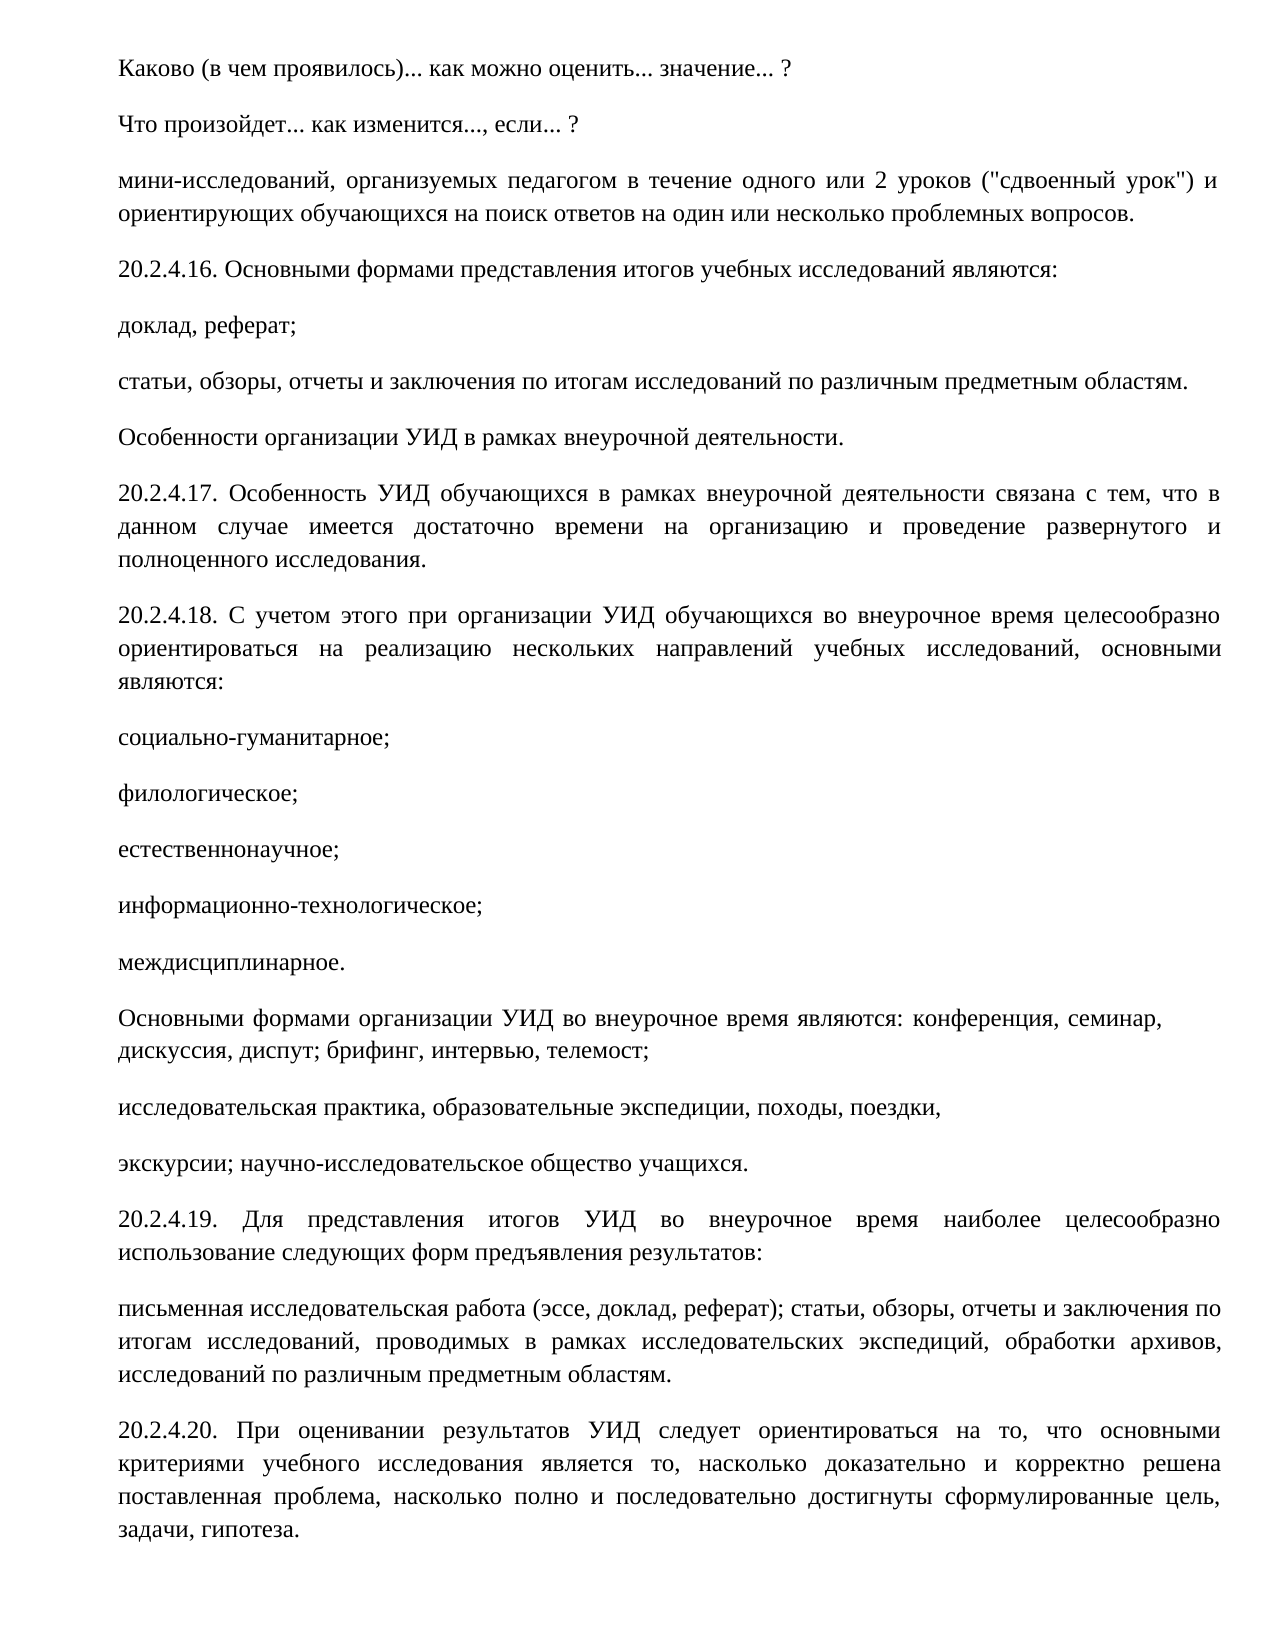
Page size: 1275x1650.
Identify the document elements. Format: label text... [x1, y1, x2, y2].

text информационно-технологическое; междисциплинарное. [118, 891, 513, 975]
list Для представления итогов УИД во внеурочное время наиболее целесообразно использование следующих форм предъявления результатов: [118, 1204, 1222, 1266]
text статьи, обзоры, отчеты и заключения по итогам исследований по различным предметным областям. Особенности организации УИД в рамках внеурочной деятельности. [118, 366, 1252, 451]
list Особенность УИД обучающихся в рамках внеурочной деятельности связана с тем, что в данном случае имеется достаточно времени на организацию и проведение развернутого и полноценного исследования. [118, 478, 1221, 573]
text Основными формами организации УИД во внеурочное время являются: конференция, семинар, дискуссия, диспут; брифинг, интервью, телемост; [118, 1003, 1252, 1064]
list С учетом этого при организации УИД обучающихся во внеурочное время целесообразно ориентироваться на реализацию нескольких направлений учебных исследований, основными являются: [118, 600, 1222, 695]
text исследовательская практика, образовательные экспедиции, походы, поездки, экскурсии; научно-исследовательское общество учащихся. [118, 1092, 1063, 1176]
list Основными формами представления итогов учебных исследований являются: доклад, реферат; [118, 254, 1059, 338]
text письменная исследовательская работа (эссе, доклад, реферат); статьи, обзоры, отчеты и заключения по итогам исследований, проводимых в рамках исследовательских экспедиций, обработки архивов, исследований по различным предметным областям. [118, 1293, 1222, 1388]
text мини-исследований, организуемых педагогом в течение одного или 2 уроков ("сдвоенный урок") и ориентирующих обучающихся на поиск ответов на один или несколько проблемных вопросов. [118, 165, 1252, 226]
list При оценивании результатов УИД следует ориентироваться на то, что основными критериями учебного исследования является то, насколько доказательно и корректно решена поставленная проблема, насколько полно и последовательно достигнуты сформулированные цель, задачи, гипотеза. [118, 1415, 1221, 1543]
text социально-гуманитарное; филологическое; естественнонаучное; [118, 722, 513, 863]
text Каково (в чем проявилось)... как можно оценить... значение... ? Что произойдет... как изменится..., если... ? [118, 53, 821, 137]
